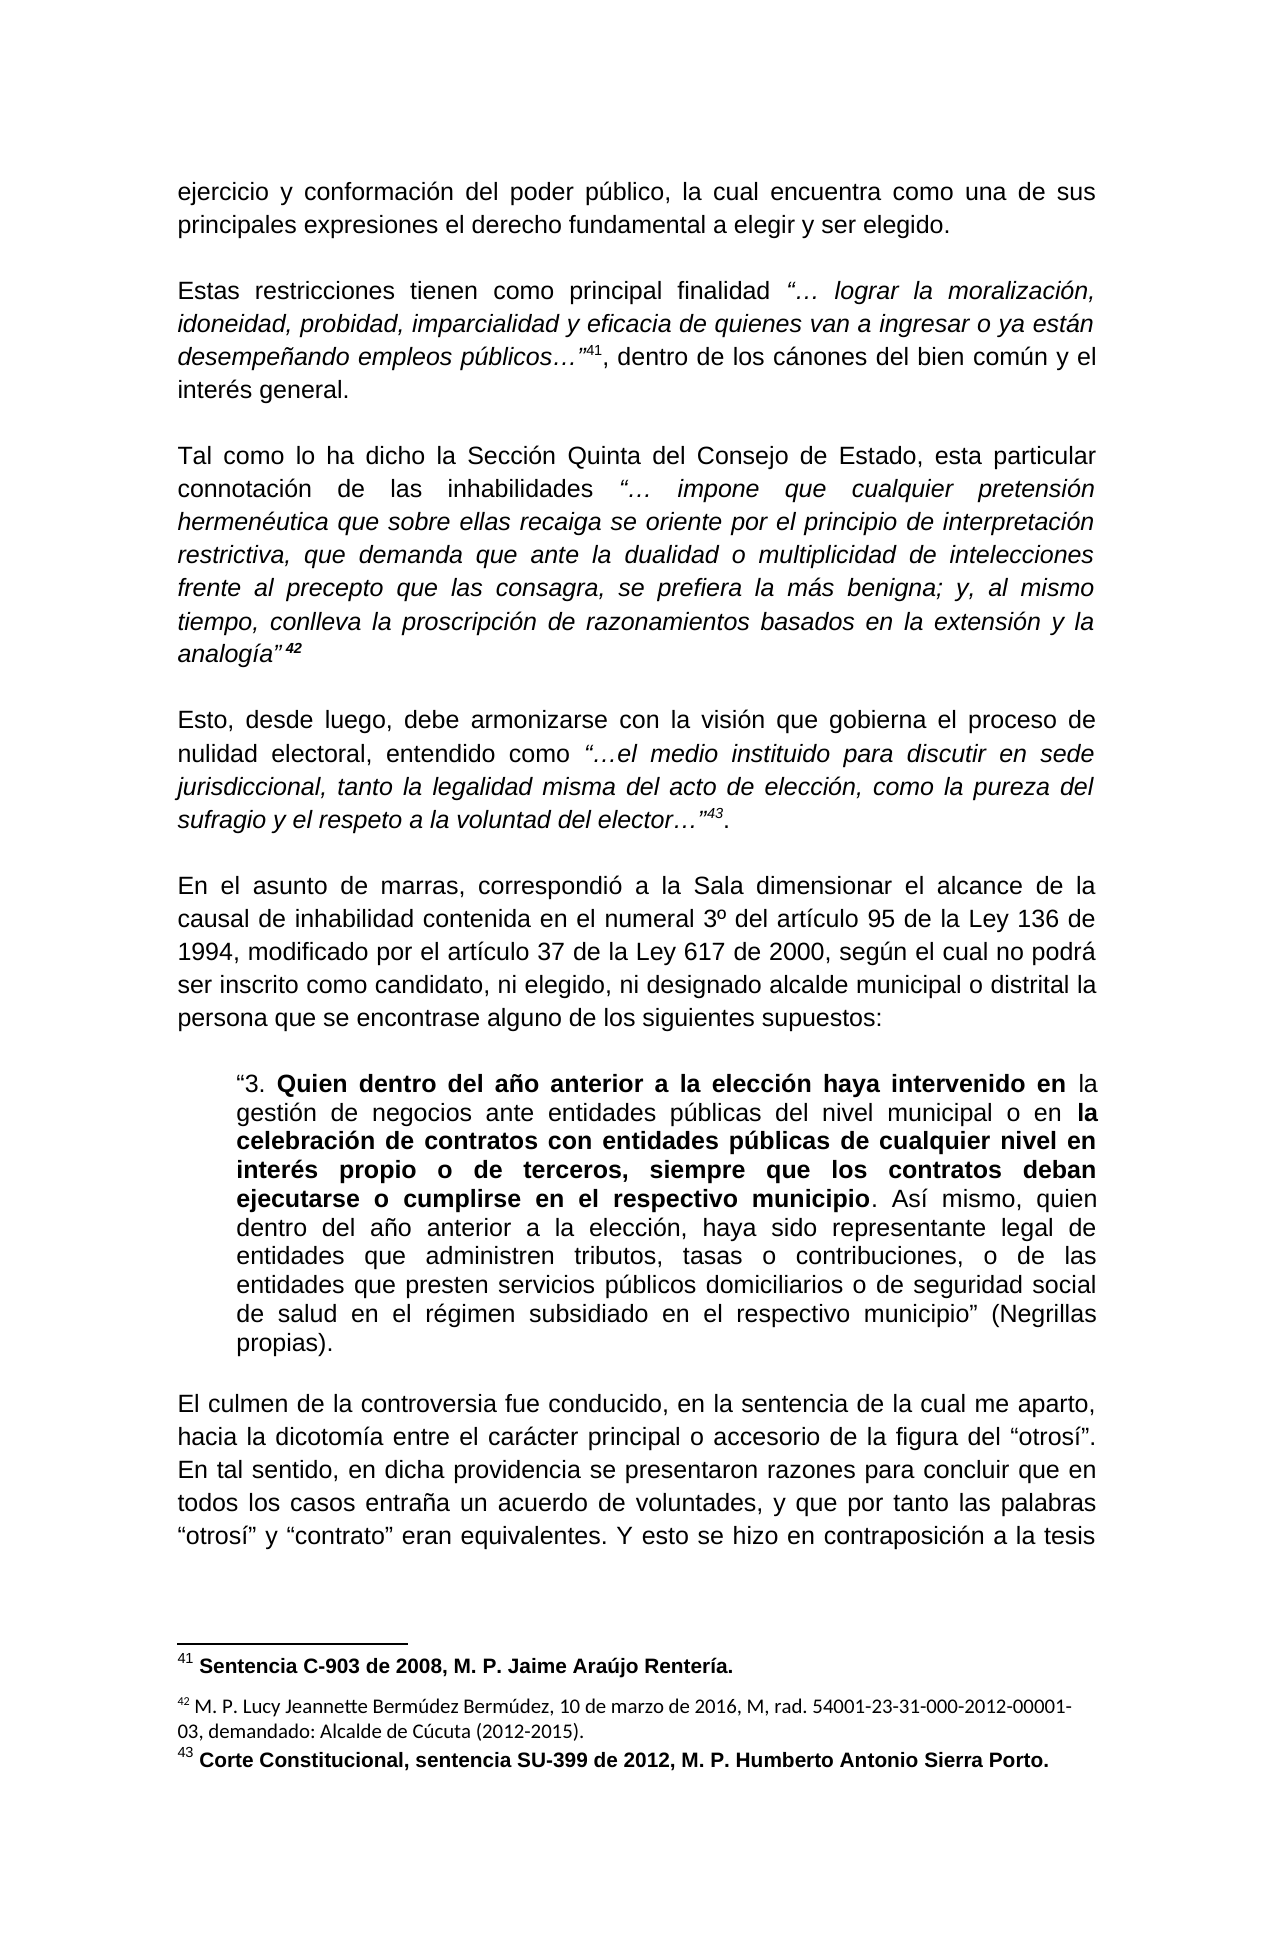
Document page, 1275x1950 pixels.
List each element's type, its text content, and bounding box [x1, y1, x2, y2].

text Tal como lo ha dicho la Sección Quinta del Consejo de Estado, esta particular connotación de las inhabilidades “… impone que cualquier pretensión hermenéutica que sobre ellas recaiga se oriente por el principio de interpretación restrictiva, que demanda que ante la dualidad o multiplicidad de intelecciones frente al precepto que las consagra, se prefiera la más benigna; y, al mismo tiempo, conlleva la proscripción de razonamientos basados en la extensión y la analogía” [177, 441, 1098, 668]
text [177, 1389, 1098, 1550]
text “3. Quien dentro del año anterior a la elección haya intervenido en la gestión de negocios ante entidades públicas del nivel municipal o en la celebración de contratos con entidades públicas de cualquier nivel en interés propio o de terceros, siempre que los contratos deban ejecutarse o cumplirse en el respectivo municipio. Así mismo, quien dentro del año anterior a la elección, haya sido representante legal de entidades que administren tributos, tasas o contribuciones, o de las entidades que presten servicios públicos domiciliarios o de seguridad social de salud en el régimen subsidiado en el respectivo municipio” (Negrillas propias). [236, 1069, 1098, 1356]
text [177, 177, 1098, 239]
text En el asunto de marras, correspondió a la Sala dimensionar el alcance de la causal de inhabilidad contenida en el numeral 3º del artículo 95 de la Ley 136 de 1994, modificado por el artículo 37 de la Ley 617 de 2000, según el cual no podrá ser inscrito como candidato, ni elegido, ni designado alcalde municipal o distrital la persona que se encontrase alguno de los siguientes supuestos: [177, 871, 1098, 1031]
text Estas restricciones tienen como principal finalidad “… lograr la moralización, idoneidad, probidad, imparcialidad y eficacia de quienes van a ingresar o ya están desempeñando empleos públicos…”, dentro de los cánones del bien común y el interés general. [177, 276, 1098, 404]
text Esto, desde luego, debe armonizarse con la visión que gobierna el proceso de nulidad electoral, entendido como “…el medio instituido para discutir en sede jurisdiccional, tanto la legalidad misma del acto de elección, como la pureza del sufragio y el respeto a la voluntad del elector…”. [177, 706, 1098, 833]
